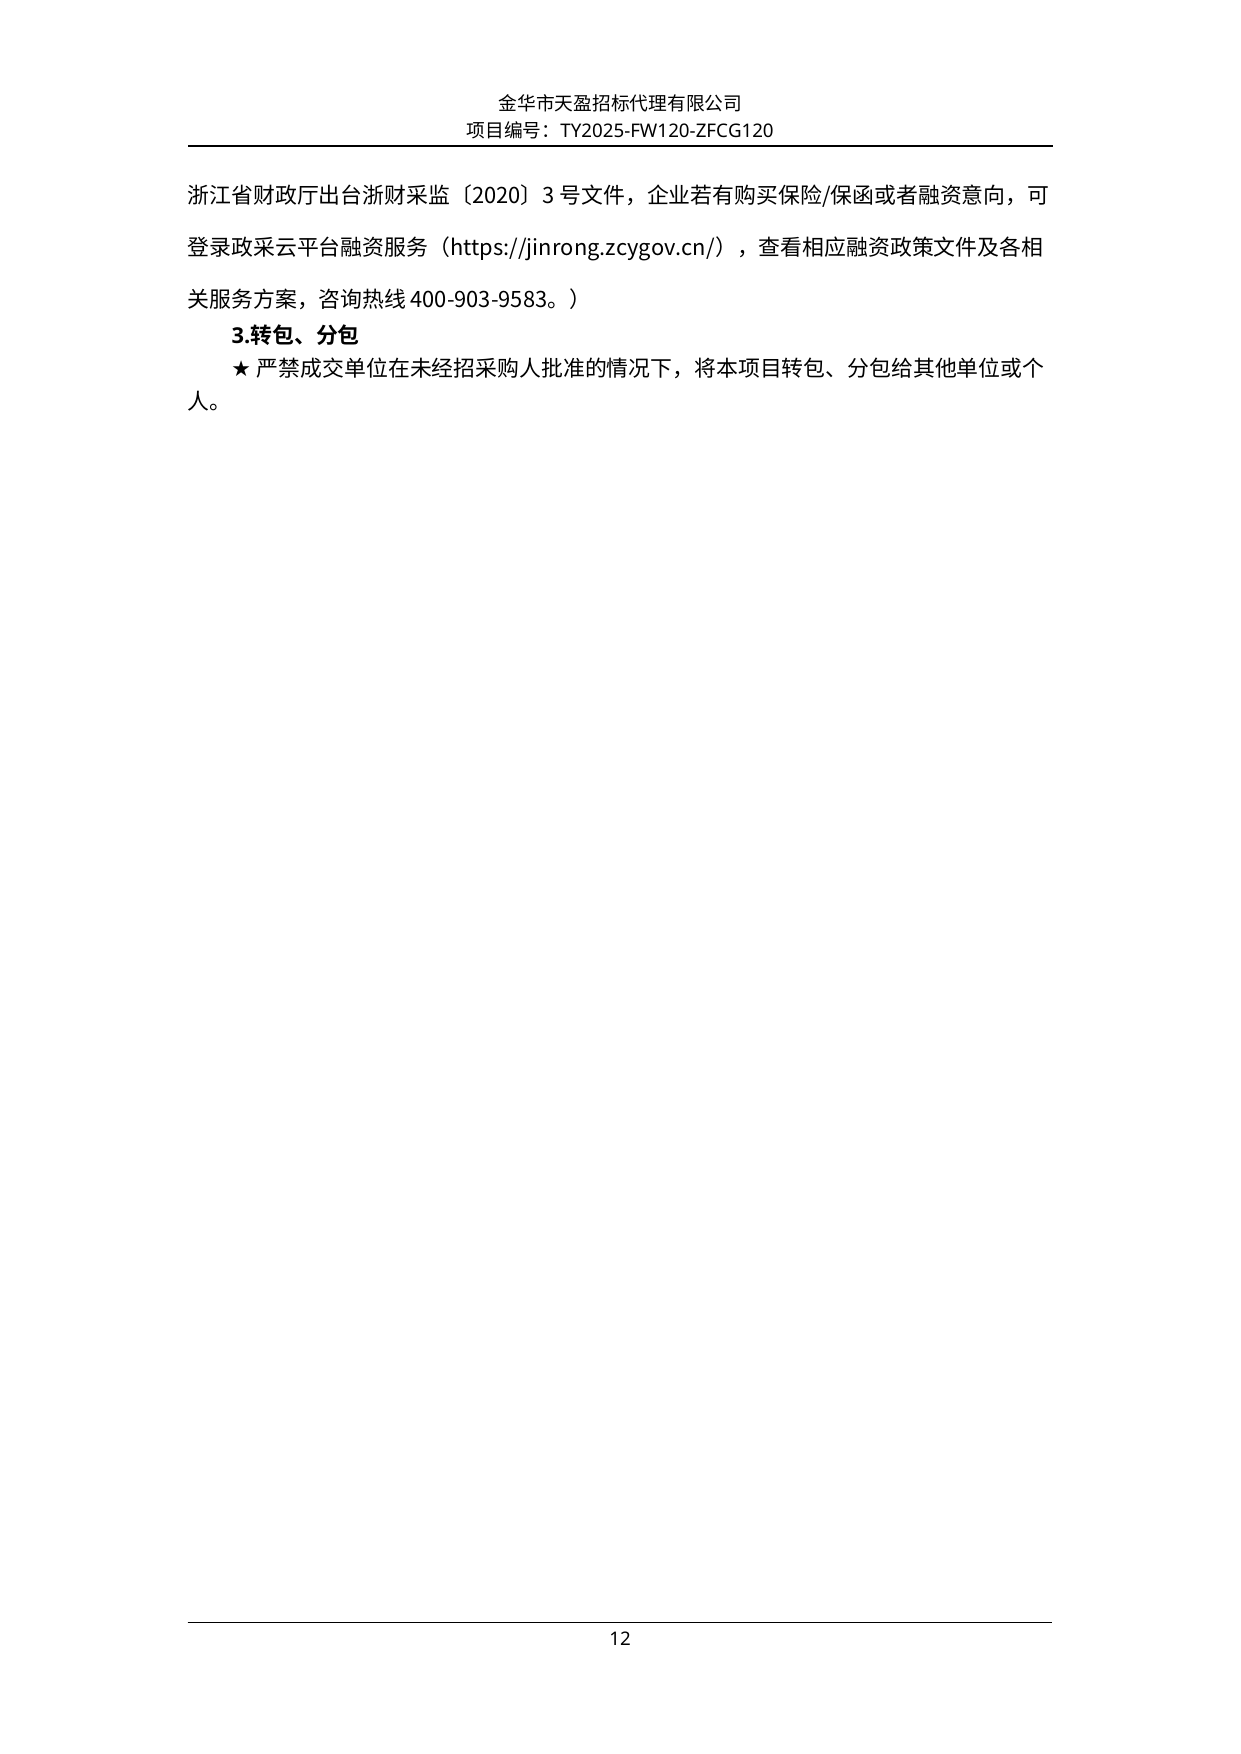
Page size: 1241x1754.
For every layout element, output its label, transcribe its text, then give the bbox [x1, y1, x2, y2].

text ★ 严禁成交单位在未经招采购人批准的情况下，将本项目转包、分包给其他单位或个人。 [187, 351, 1053, 416]
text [187, 162, 1053, 318]
subtitle 3.转包、分包 [187, 318, 1053, 351]
